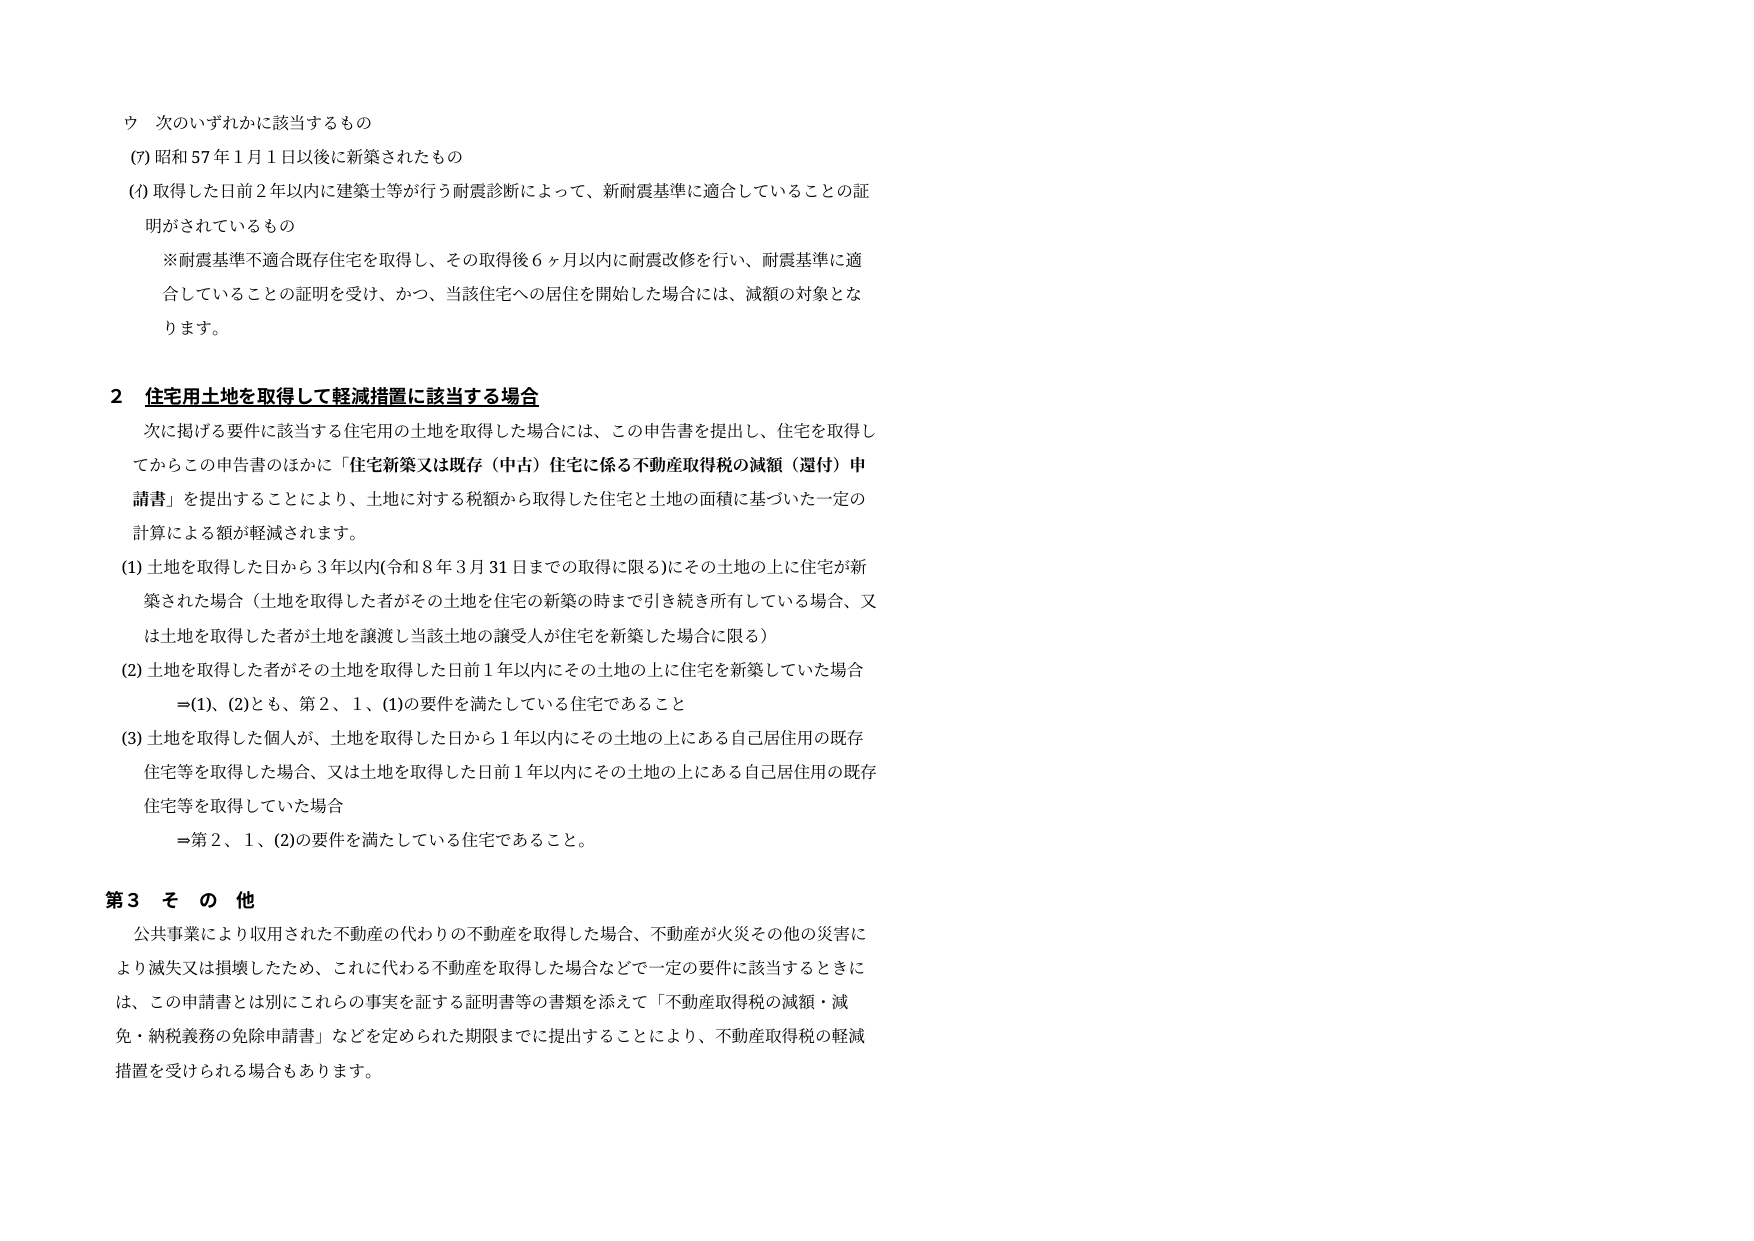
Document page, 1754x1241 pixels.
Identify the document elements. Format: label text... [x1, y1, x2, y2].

text (2) 土地を取得した者がその土地を取得した日前１年以内にその土地の上に住宅を新築していた場合 [121, 652, 877, 686]
text ⇒(1)、(2)とも、第２、１、(1)の要件を満たしている住宅であること [143, 686, 877, 720]
text (1) 土地を取得した日から３年以内(令和８年３月31日までの取得に限る)にその土地の上に住宅が新築された場合（土地を取得した者がその土地を住宅の新築の時まで引き続き所有している場合、又は土地を取得した者が土地を譲渡し当該土地の譲受人が住宅を新築した場合に限る） [121, 549, 877, 652]
text (ｲ) 取得した日前２年以内に建築士等が行う耐震診断によって、新耐震基準に適合していることの証明がされているもの [128, 173, 877, 242]
text (ｱ) 昭和57年１月１日以後に新築されたもの [89, 139, 877, 173]
text ウ 次のいずれかに該当するもの [89, 105, 877, 139]
text ※耐震基準不適合既存住宅を取得し、その取得後６ヶ月以内に耐震改修を行い、耐震基準に適合していることの証明を受け、かつ、当該住宅への居住を開始した場合には、減額の対象となります。 [128, 242, 877, 344]
text 公共事業により収用された不動産の代わりの不動産を取得した場合、不動産が火災その他の災害により滅失又は損壊したため、これに代わる不動産を取得した場合などで一定の要件に該当するときには、この申請書とは別にこれらの事実を証する証明書等の書類を添えて「不動産取得税の減額・減免・納税義務の免除申請書」などを定められた期限までに提出することにより、不動産取得税の軽減措置を受けられる場合もあります。 [115, 916, 877, 1087]
text ２ 住宅用土地を取得して軽減措置に該当する場合 [89, 378, 877, 413]
text (3) 土地を取得した個人が、土地を取得した日から１年以内にその土地の上にある自己居住用の既存住宅等を取得した場合、又は土地を取得した日前１年以内にその土地の上にある自己居住用の既存住宅等を取得していた場合 [121, 720, 877, 823]
text 第３ そ の 他 [89, 882, 877, 916]
text 次に掲げる要件に該当する住宅用の土地を取得した場合には、この申告書を提出し、住宅を取得してからこの申告書のほかに「住宅新築又は既存（中古）住宅に係る不動産取得税の減額（還付）申請書」を提出することにより、土地に対する税額から取得した住宅と土地の面積に基づいた一定の計算による額が軽減されます。 [132, 413, 877, 549]
text ⇒第２、１、(2)の要件を満たしている住宅であること。 [143, 823, 877, 857]
